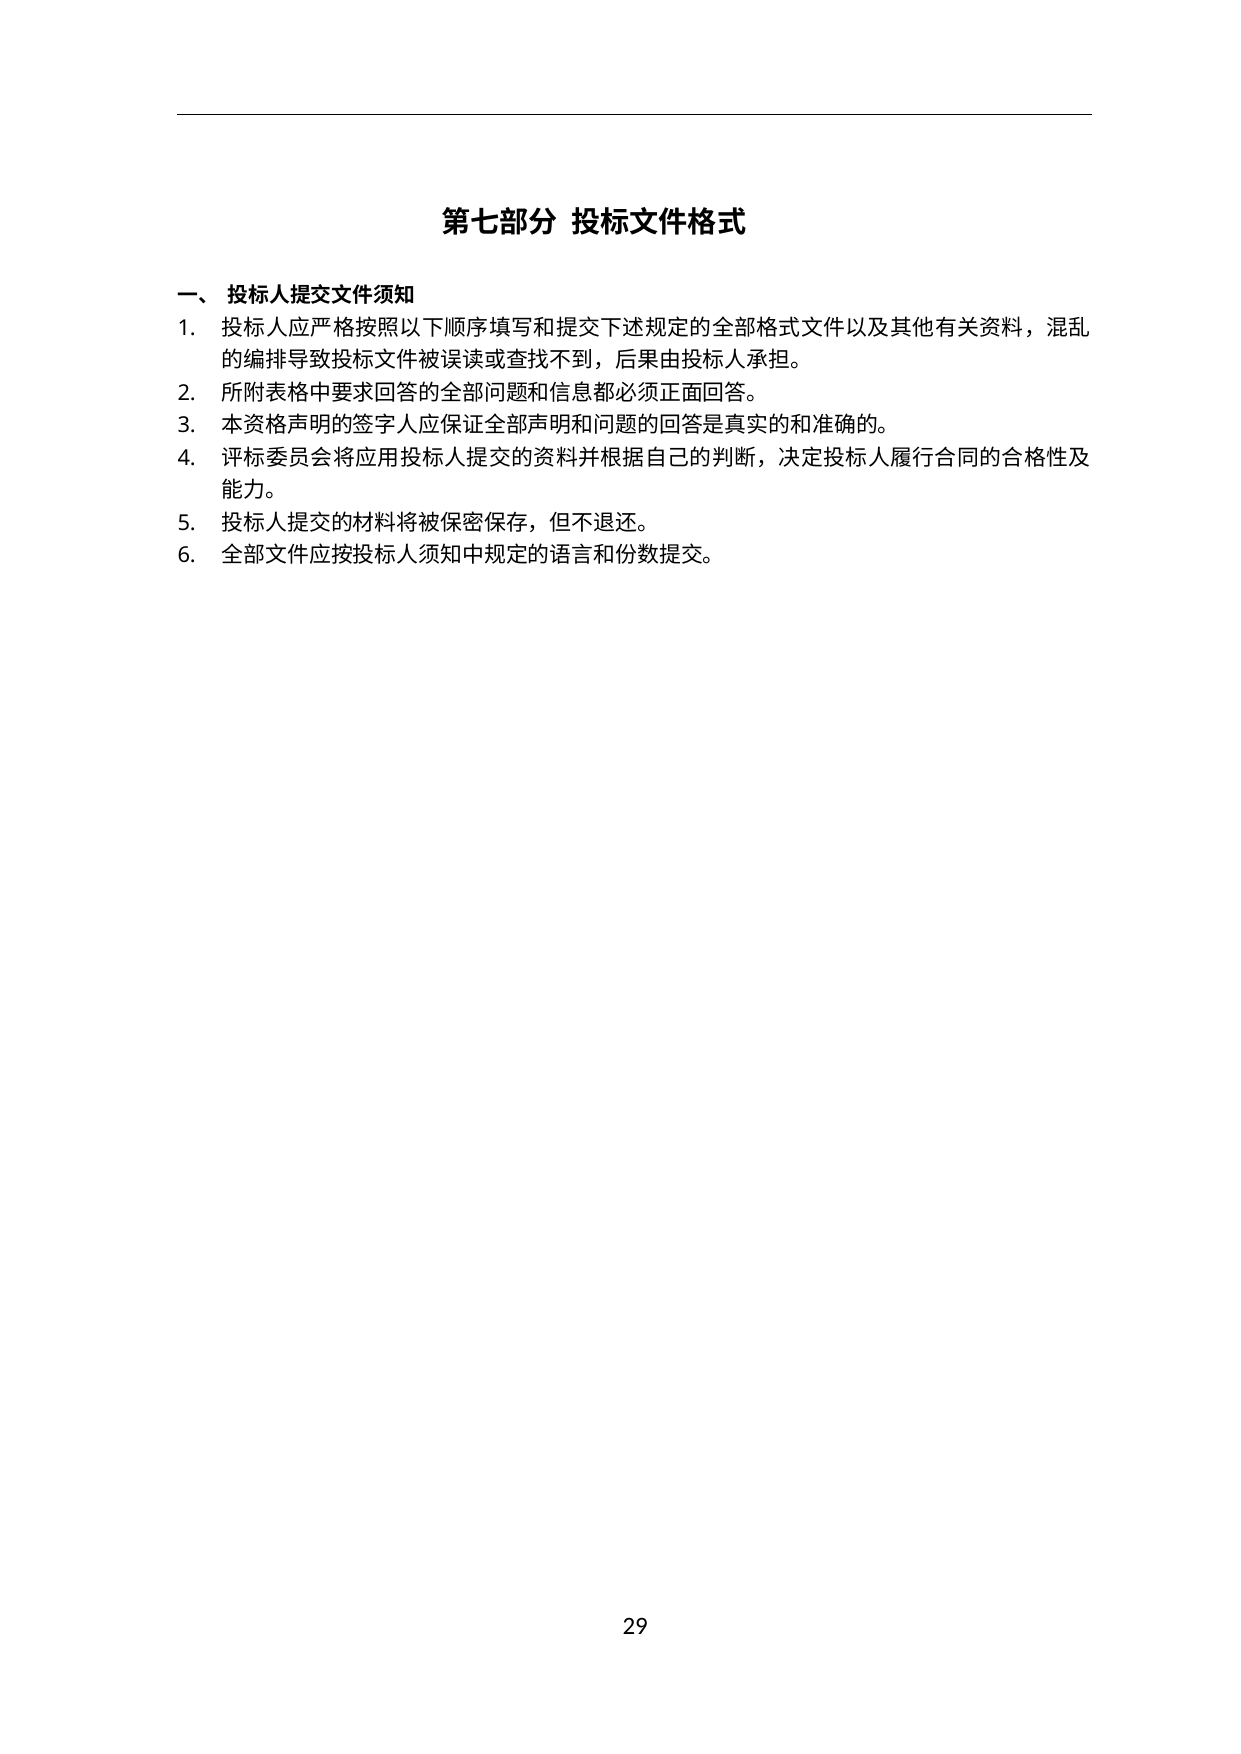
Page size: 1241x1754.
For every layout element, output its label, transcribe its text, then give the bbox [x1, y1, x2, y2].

list 本资格声明的签字人应保证全部声明和问题的回答是真实的和准确的。 [177, 407, 1092, 439]
text 第七部分 投标文件格式 [177, 187, 1092, 252]
list 评标委员会将应用投标人提交的资料并根据自己的判断，决定投标人履行合同的合格性及能力。 [177, 439, 1092, 504]
list 所附表格中要求回答的全部问题和信息都必须正面回答。 [177, 374, 1092, 407]
list 投标人提交文件须知 [177, 277, 1092, 309]
list 全部文件应按投标人须知中规定的语言和份数提交。 [177, 537, 1092, 569]
list 投标人应严格按照以下顺序填写和提交下述规定的全部格式文件以及其他有关资料，混乱的编排导致投标文件被误读或查找不到，后果由投标人承担。 [177, 309, 1092, 374]
list 投标人提交的材料将被保密保存，但不退还。 [177, 504, 1092, 537]
